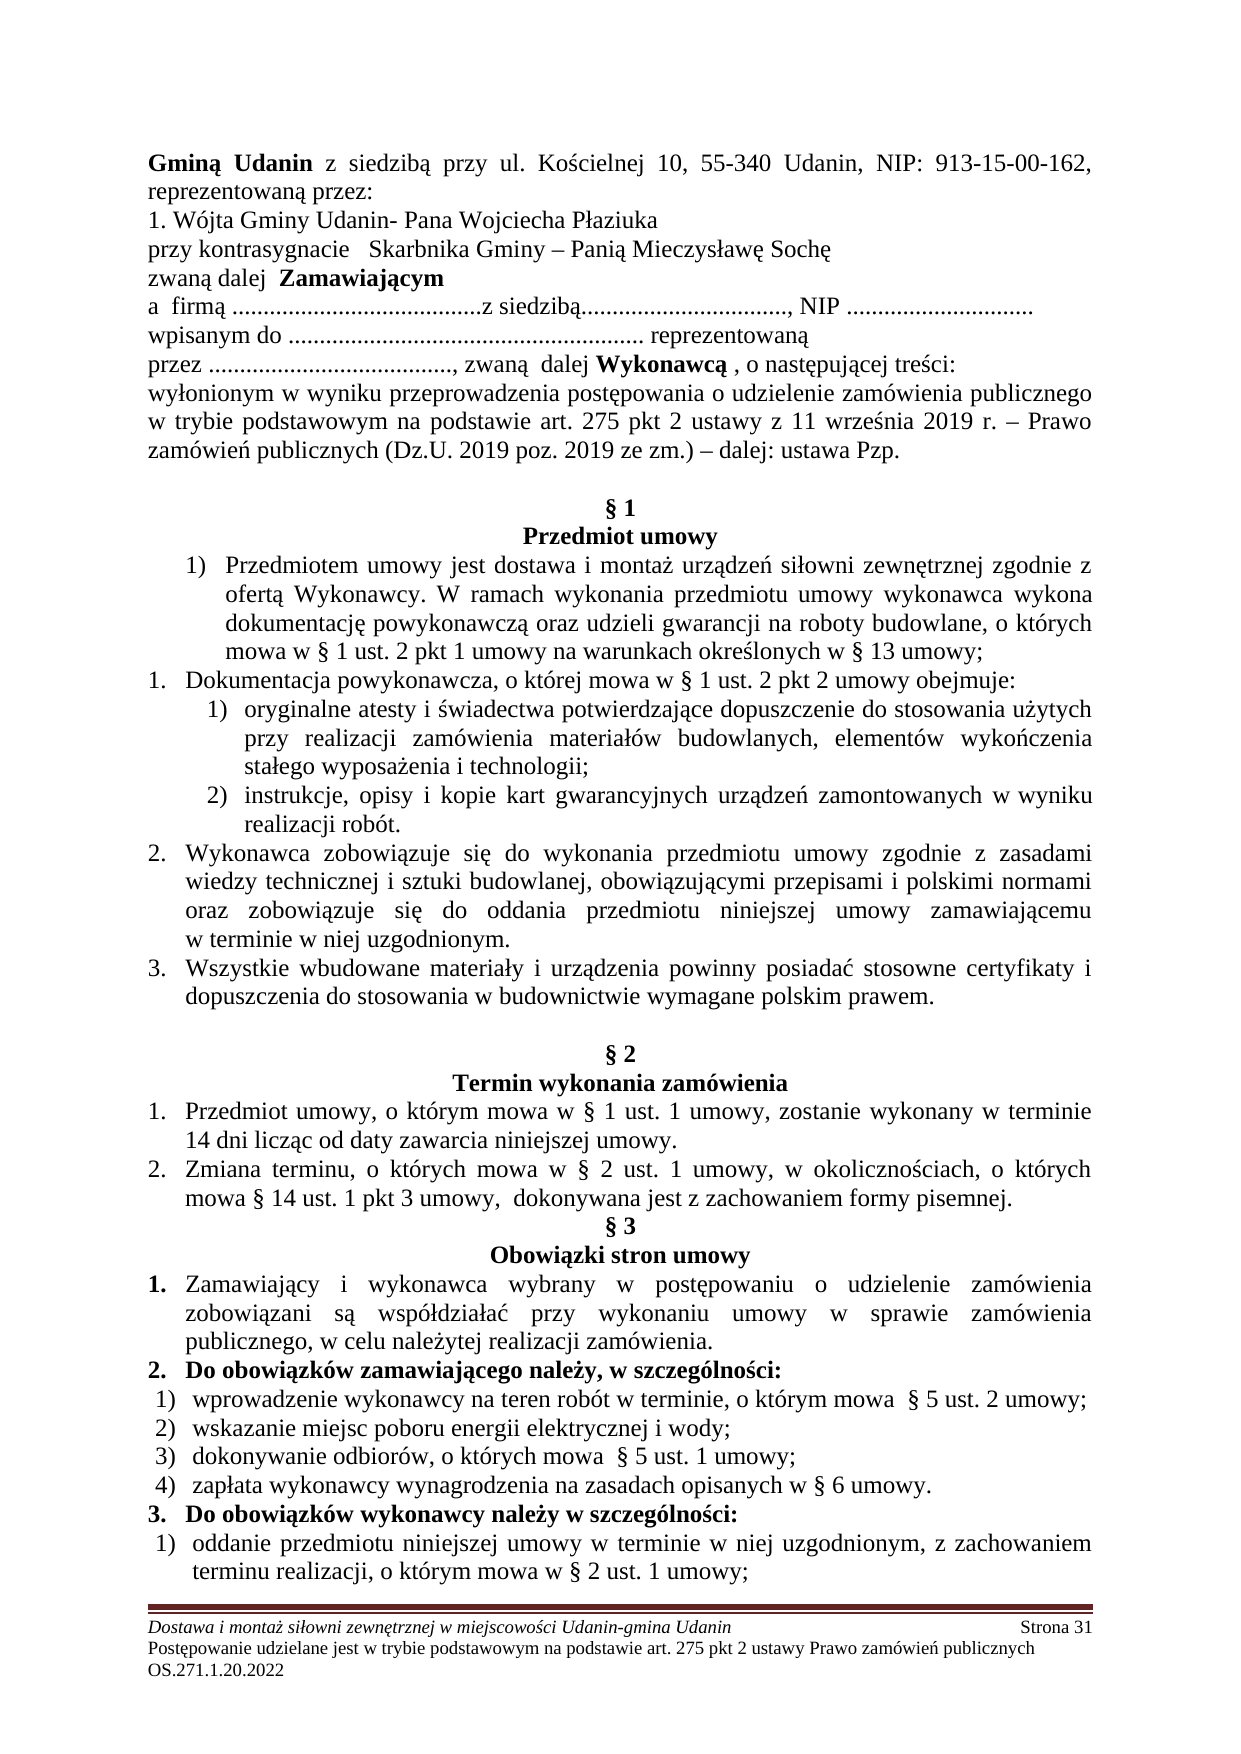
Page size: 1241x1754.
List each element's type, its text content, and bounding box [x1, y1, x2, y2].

list wprowadzenie wykonawcy na teren robót w terminie, o którym mowa § 5 ust. 2 umowy; [155, 1384, 1093, 1413]
text Przedmiot umowy [148, 521, 1093, 550]
text zwaną dalej Zamawiającym [148, 263, 1093, 291]
list Do obowiązków zamawiającego należy, w szczególności: [148, 1355, 1093, 1384]
text § 2 [148, 1039, 1093, 1068]
text Termin wykonania zamówienia [148, 1068, 1093, 1096]
text Gminą Udanin z siedzibą przy ul. Kościelnej 10, 55-340 Udanin, NIP: 913-15-00-162, reprezentowaną przez: [148, 148, 1093, 205]
list oddanie przedmiotu niniejszej umowy w terminie w niej uzgodnionym, z zachowaniem terminu realizacji, o którym mowa w § 2 ust. 1 umowy; [155, 1528, 1093, 1585]
text Obowiązki stron umowy [148, 1240, 1093, 1269]
list Wszystkie wbudowane materiały i urządzenia powinny posiadać stosowne certyfikaty i dopuszczenia do stosowania w budownictwie wymagane polskim prawem. [148, 953, 1093, 1010]
text § 1 [148, 493, 1093, 521]
text wyłonionym w wyniku przeprowadzenia postępowania o udzielenie zamówienia publicznego w trybie podstawowym na podstawie art. 275 pkt 2 ustawy z 11 września 2019 r. – Prawo zamówień publicznych (Dz.U. 2019 poz. 2019 ze zm.) – dalej: ustawa Pzp. [148, 378, 1093, 464]
list zapłata wykonawcy wynagrodzenia na zasadach opisanych w § 6 umowy. [155, 1470, 1093, 1499]
text przy kontrasygnacie Skarbnika Gminy – Panią Mieczysławę Sochę [148, 234, 1093, 263]
list Dokumentacja powykonawcza, o której mowa w § 1 ust. 2 pkt 2 umowy obejmuje: [148, 665, 1093, 694]
list Do obowiązków wykonawcy należy w szczególności: [148, 1499, 1093, 1528]
list instrukcje, opisy i kopie kart gwarancyjnych urządzeń zamontowanych w wyniku realizacji robót. [207, 780, 1093, 838]
list Przedmiot umowy, o którym mowa w § 1 ust. 1 umowy, zostanie wykonany w terminie 14 dni licząc od daty zawarcia niniejszej umowy. [148, 1096, 1093, 1154]
list Wykonawca zobowiązuje się do wykonania przedmiotu umowy zgodnie z zasadami wiedzy technicznej i sztuki budowlanej, obowiązującymi przepisami i polskimi normami oraz zobowiązuje się do oddania przedmiotu niniejszej umowy zamawiającemu w terminie w niej uzgodnionym. [148, 838, 1093, 953]
list dokonywanie odbiorów, o których mowa § 5 ust. 1 umowy; [155, 1441, 1093, 1470]
text a firmą ........................................z siedzibą................................., NIP .............................. wpisanym do ......................................................... reprezentowaną przez ......................................., zwaną dalej Wykonawcą , o następującej treści: [148, 291, 1093, 378]
text 1. Wójta Gminy Udanin- Pana Wojciecha Płaziuka [148, 205, 1093, 234]
list oryginalne atesty i świadectwa potwierdzające dopuszczenie do stosowania użytych przy realizacji zamówienia materiałów budowlanych, elementów wykończenia stałego wyposażenia i technologii; [207, 694, 1093, 780]
list Zamawiający i wykonawca wybrany w postępowaniu o udzielenie zamówienia zobowiązani są współdziałać przy wykonaniu umowy w sprawie zamówienia publicznego, w celu należytej realizacji zamówienia. [148, 1269, 1093, 1355]
text § 3 [148, 1211, 1093, 1240]
list wskazanie miejsc poboru energii elektrycznej i wody; [155, 1413, 1093, 1441]
list Zmiana terminu, o których mowa w § 2 ust. 1 umowy, w okolicznościach, o których mowa § 14 ust. 1 pkt 3 umowy, dokonywana jest z zachowaniem formy pisemnej. [148, 1154, 1093, 1211]
list Przedmiotem umowy jest dostawa i montaż urządzeń siłowni zewnętrznej zgodnie z ofertą Wykonawcy. W ramach wykonania przedmiotu umowy wykonawca wykona dokumentację powykonawczą oraz udzieli gwarancji na roboty budowlane, o których mowa w § 1 ust. 2 pkt 1 umowy na warunkach określonych w § 13 umowy; [185, 550, 1093, 665]
